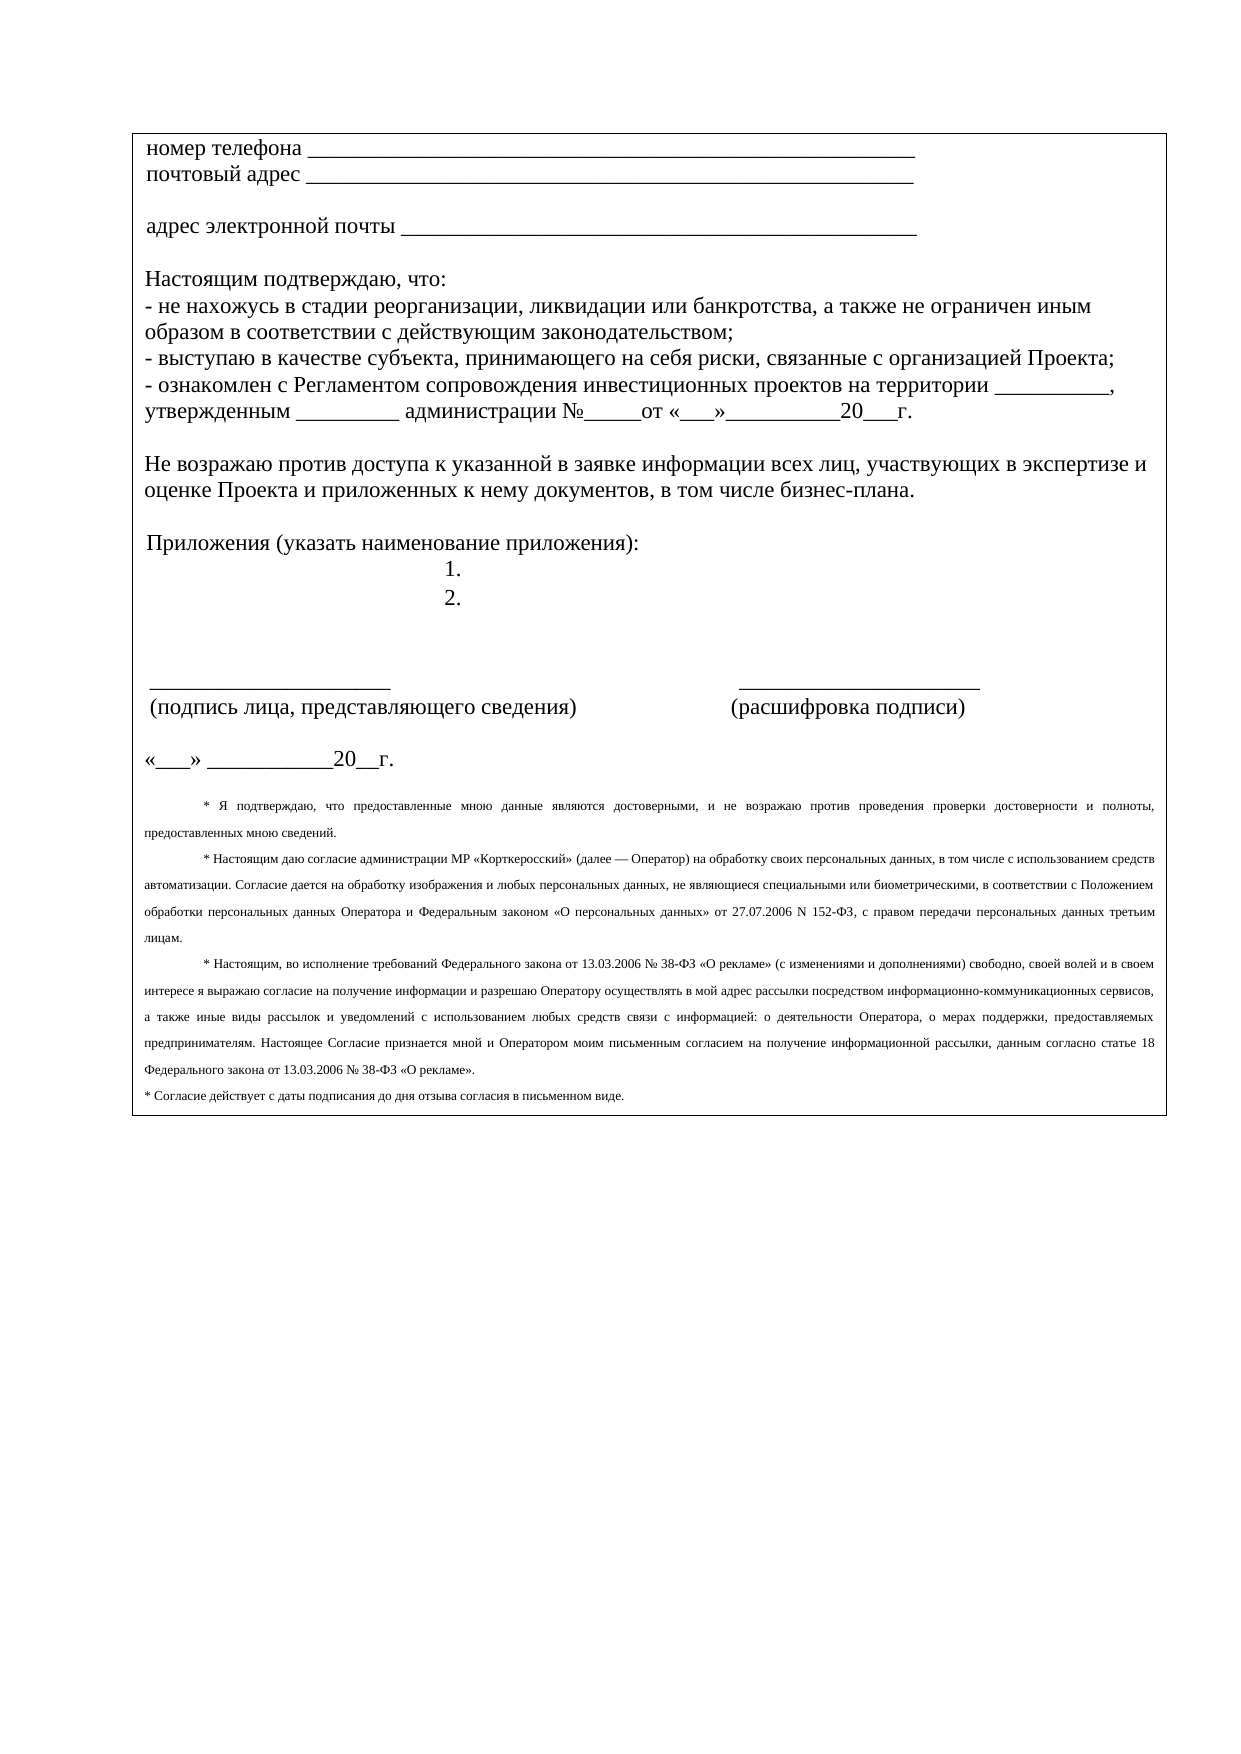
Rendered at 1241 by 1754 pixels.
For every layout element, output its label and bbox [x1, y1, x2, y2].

table_header [133, 134, 1166, 1114]
